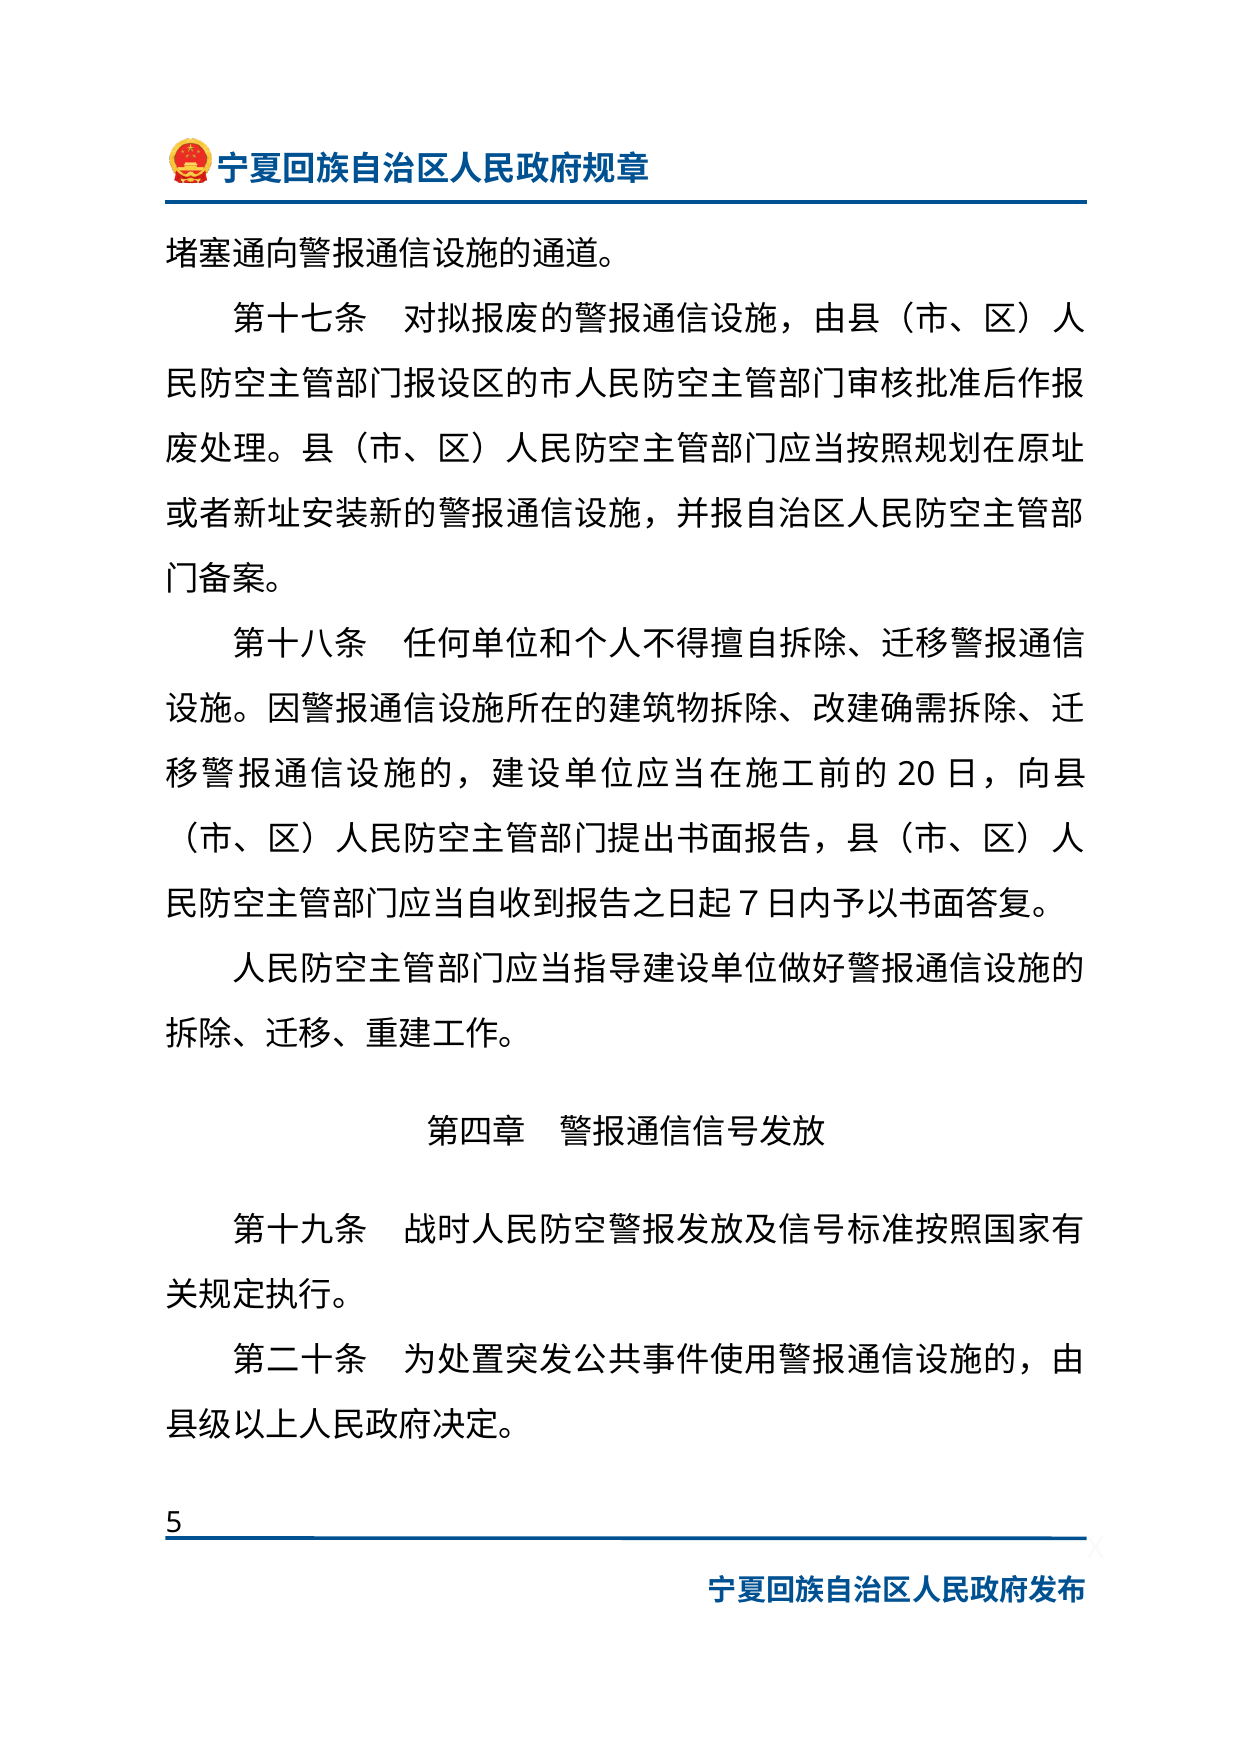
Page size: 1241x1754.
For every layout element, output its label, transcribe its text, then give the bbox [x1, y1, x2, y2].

picture [165, 136, 216, 187]
text 人民防空主管部门应当指导建设单位做好警报通信设施的拆除、迁移、重建工作。 [165, 934, 1087, 1064]
text 第十九条 战时人民防空警报发放及信号标准按照国家有关规定执行。 [165, 1194, 1087, 1324]
text 第四章 警报通信信号发放 [165, 1096, 1087, 1161]
text 第十六条 任何单位和个人不得在人民防空警报通信设施安全距离内存放易燃、易爆、剧毒、腐蚀性物品，不得占用、堵塞通向警报通信设施的通道。 [165, 219, 1087, 284]
text 第十八条 任何单位和个人不得擅自拆除、迁移警报通信设施。因警报通信设施所在的建筑物拆除、改建确需拆除、迁移警报通信设施的，建设单位应当在施工前的20日，向县（市、区）人民防空主管部门提出书面报告，县（市、区）人民防空主管部门应当自收到报告之日起７日内予以书面答复。 [165, 609, 1087, 934]
text 第二十条 为处置突发公共事件使用警报通信设施的，由县级以上人民政府决定。 [165, 1324, 1087, 1454]
text 第十七条 对拟报废的警报通信设施，由县（市、区）人民防空主管部门报设区的市人民防空主管部门审核批准后作报废处理。县（市、区）人民防空主管部门应当按照规划在原址或者新址安装新的警报通信设施，并报自治区人民防空主管部门备案。 [165, 284, 1087, 609]
